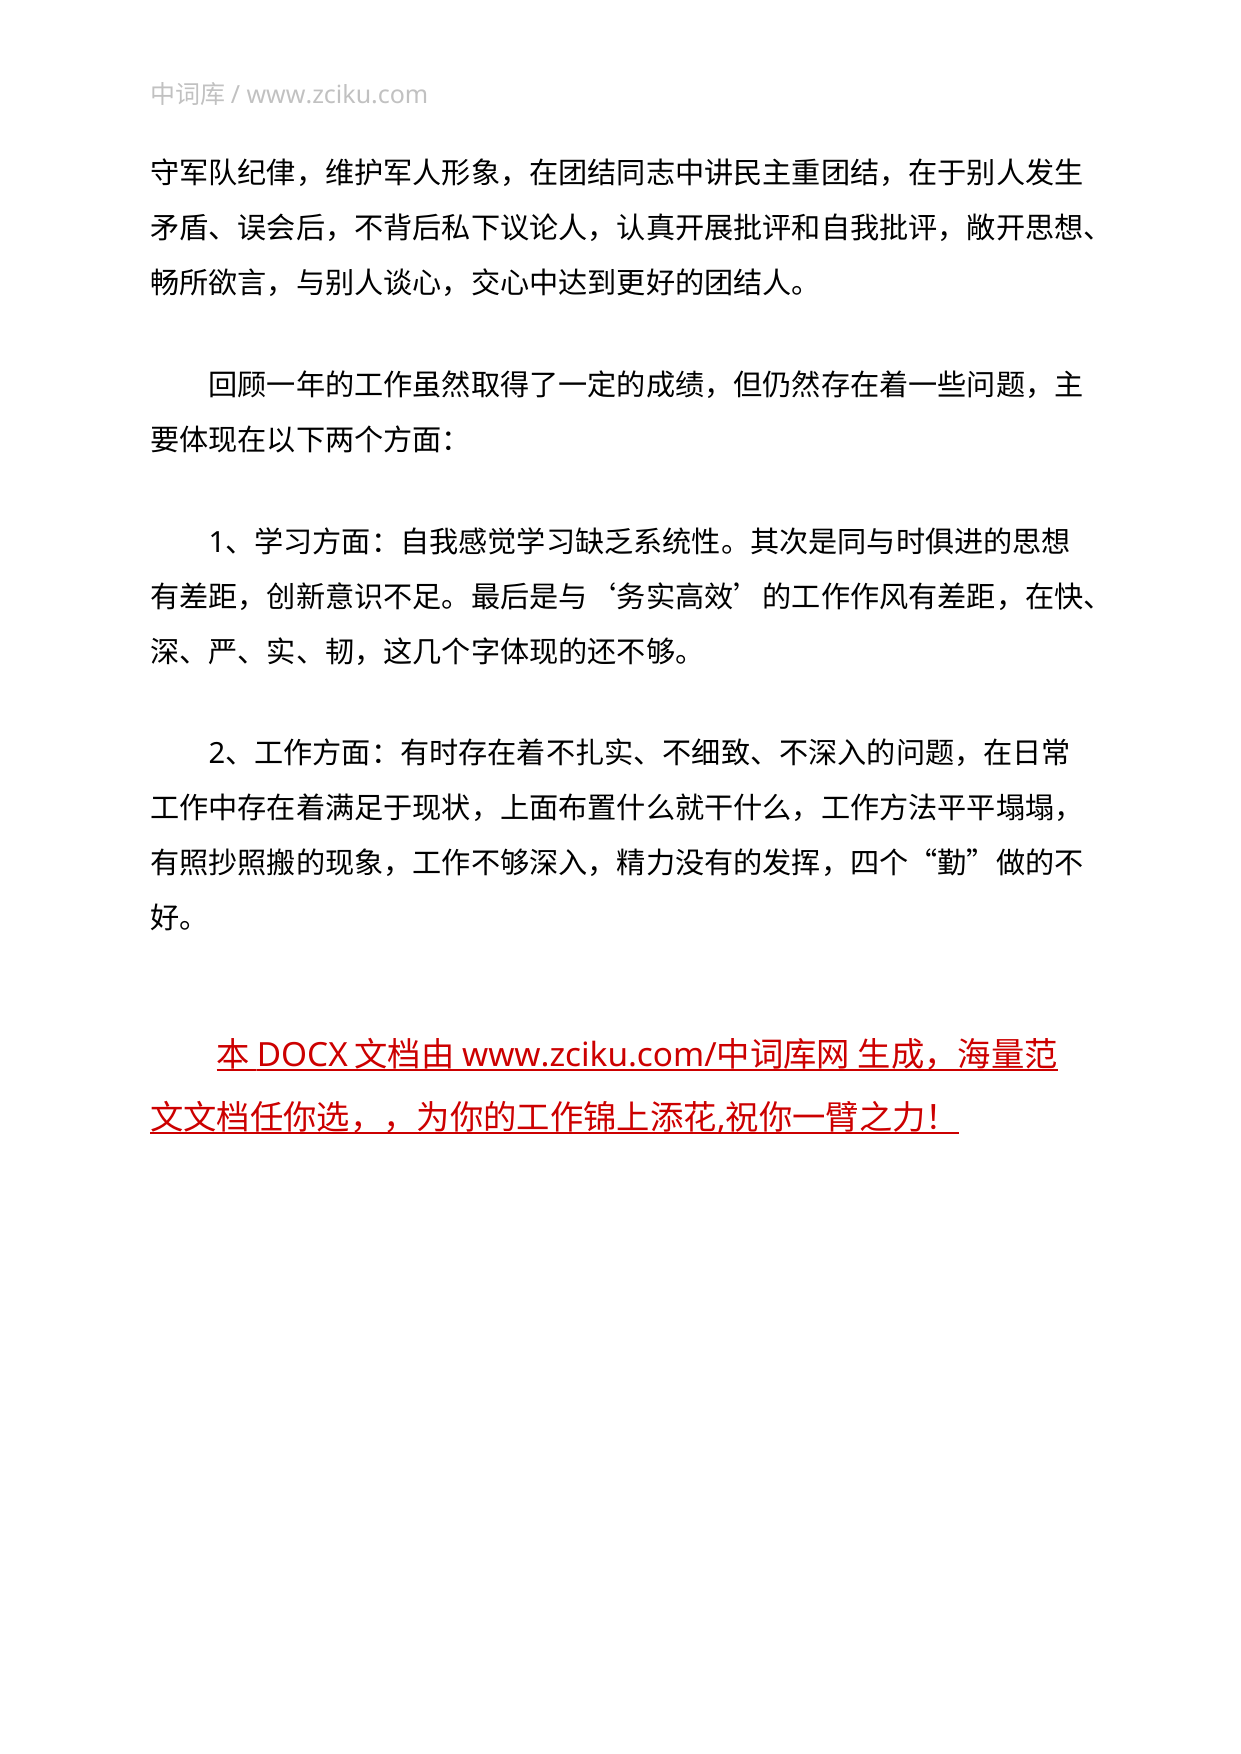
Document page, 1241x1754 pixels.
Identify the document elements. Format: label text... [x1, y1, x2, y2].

text 本DOCX文档由 www.zciku.com/中词库网 生成，海量范文文档任你选，，为你的工作锦上添花,祝你一臂之力！ [150, 1028, 1090, 1139]
text 2、工作方面：有时存在着不扎实、不细致、不深入的问题，在日常工作中存在着满足于现状，上面布置什么就干什么，工作方法平平塌塌，有照抄照搬的现象，工作不够深入，精力没有的发挥，四个“勤”做的不好。 [150, 730, 1090, 937]
text 回顾一年的工作虽然取得了一定的成绩，但仍然存在着一些问题，主要体现在以下两个方面： [150, 362, 1090, 459]
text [150, 150, 1090, 302]
text 1、学习方面：自我感觉学习缺乏系统性。其次是同与时俱进的思想有差距，创新意识不足。最后是与‘务实高效’的工作作风有差距，在快、深、严、实、韧，这几个字体现的还不够。 [150, 518, 1090, 670]
